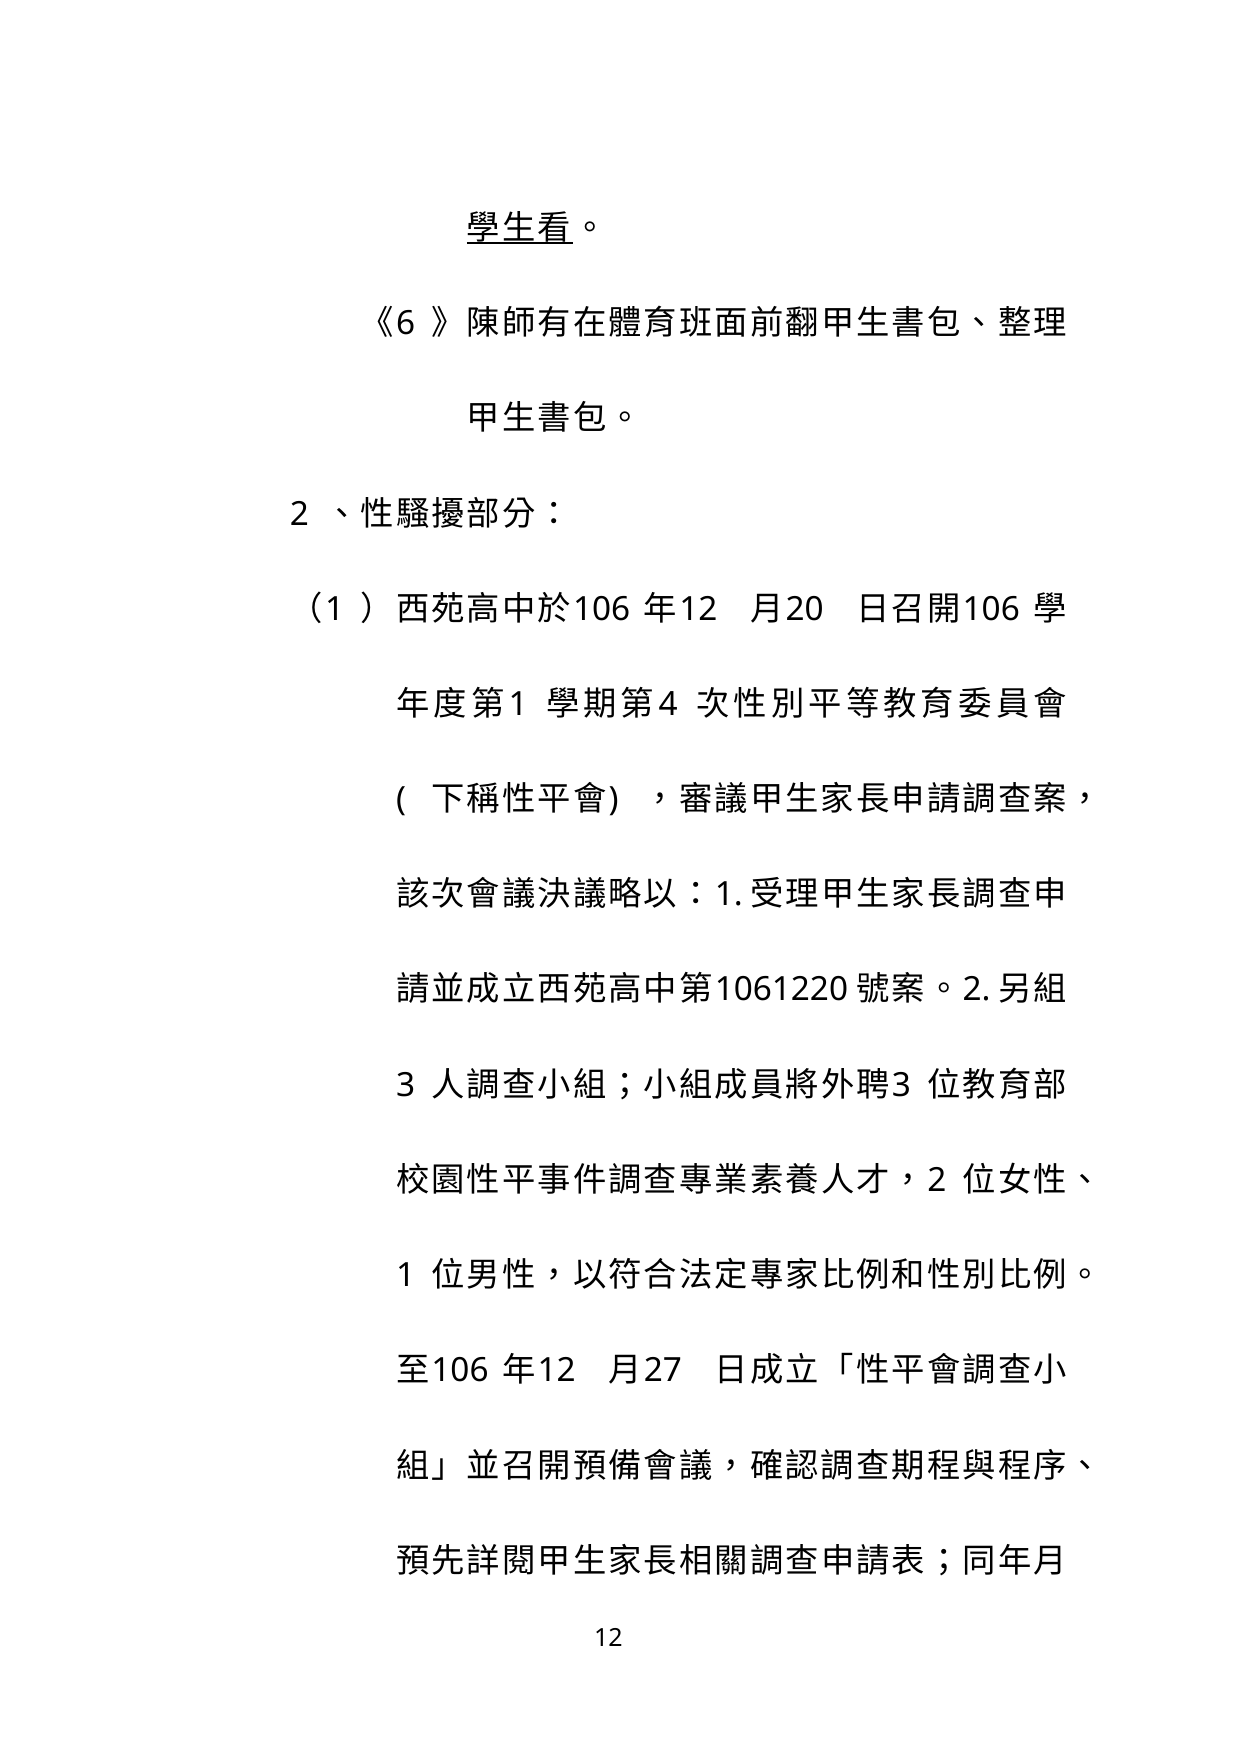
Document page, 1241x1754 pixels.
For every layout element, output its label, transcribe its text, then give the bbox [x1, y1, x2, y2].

subtitle 甲生在樹下罰寫功課時，陳師曾經對其攝影，事後將影片於實驗室播給體育班學生看。 [343, 177, 1069, 272]
subtitle 性騷擾部分： [272, 463, 1069, 558]
subtitle 陳師有在體育班面前翻甲生書包、整理甲生書包。 [343, 272, 1069, 463]
